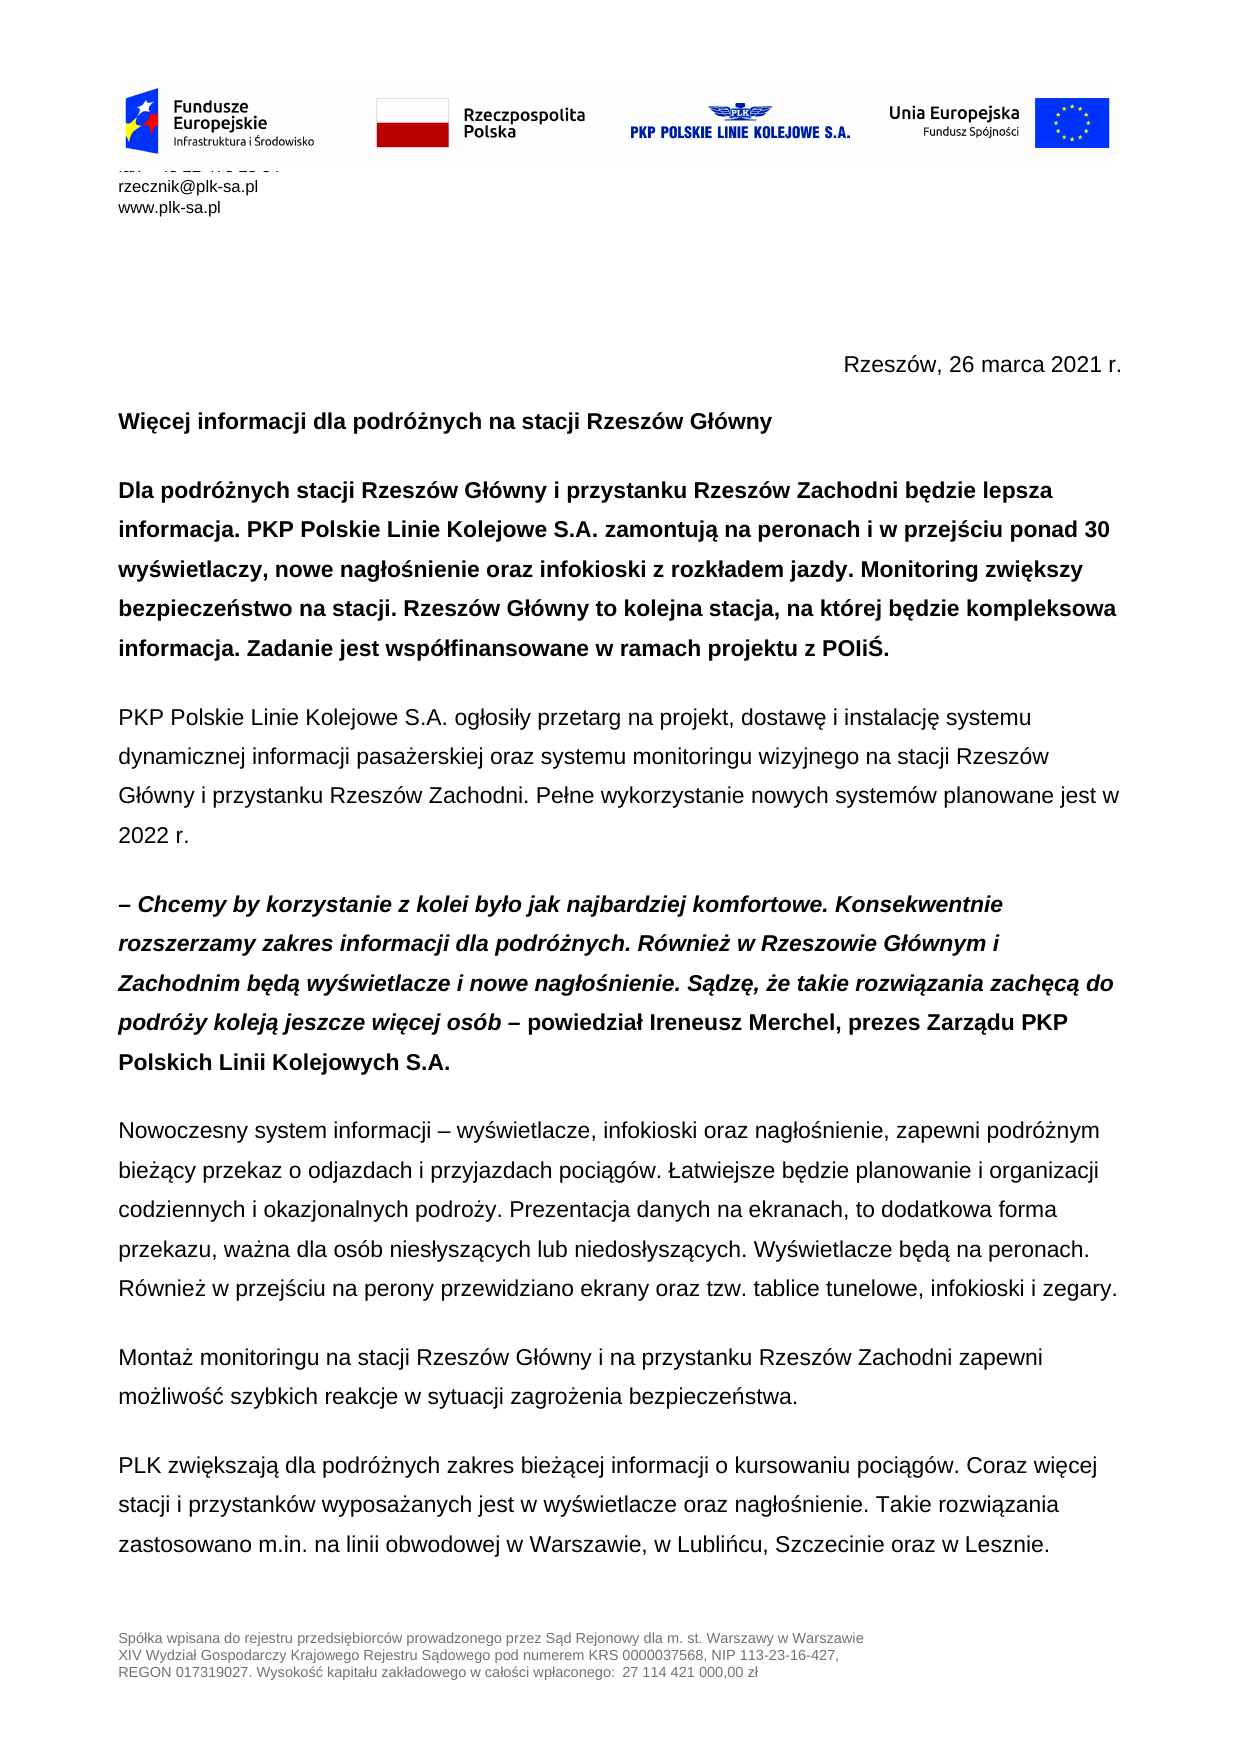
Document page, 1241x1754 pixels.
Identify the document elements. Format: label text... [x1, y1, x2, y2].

text – Chcemy by korzystanie z kolei było jak najbardziej komfortowe. Konsekwentnie rozszerzamy zakres informacji dla podróżnych. Również w Rzeszowie Głównym i Zachodnim będą wyświetlacze i nowe nagłośnienie. Sądzę, że takie rozwiązania zachęcą do podróży koleją jeszcze więcej osób – powiedział Ireneusz Merchel, prezes Zarządu PKP Polskich Linii Kolejowych S.A. [118, 891, 1122, 1075]
text PKP Polskie Linie Kolejowe S.A. ogłosiły przetarg na projekt, dostawę i instalację systemu dynamicznej informacji pasażerskiej oraz systemu monitoringu wizyjnego na stacji Rzeszów Główny i przystanku Rzeszów Zachodni. Pełne wykorzystanie nowych systemów planowane jest w 2022 r. [118, 703, 1122, 848]
subtitle Więcej informacji dla podróżnych na stacji Rzeszów Główny [118, 408, 1122, 435]
text Montaż monitoringu na stacji Rzeszów Główny i na przystanku Rzeszów Zachodni zapewni możliwość szybkich reakcje w sytuacji zagrożenia bezpieczeństwa. [118, 1344, 1122, 1409]
picture [118, 73, 1118, 171]
text Nowoczesny system informacji – wyświetlacze, infokioski oraz nagłośnienie, zapewni podróżnym bieżący przekaz o odjazdach i przyjazdach pociągów. Łatwiejsze będzie planowanie i organizacji codziennych i okazjonalnych podroży. Prezentacja danych na ekranach, to dodatkowa forma przekazu, ważna dla osób niesłyszących lub niedosłyszących. Wyświetlacze będą na peronach. Również w przejściu na perony przewidziano ekrany oraz tzw. tablice tunelowe, infokioski i zegary. [118, 1117, 1122, 1301]
text PLK zwiększają dla podróżnych zakres bieżącej informacji o kursowaniu pociągów. Coraz więcej stacji i przystanków wyposażanych jest w wyświetlacze oraz nagłośnienie. Takie rozwiązania zastosowano m.in. na linii obwodowej w Warszawie, w Lublińcu, Szczecinie oraz w Lesznie. [118, 1452, 1122, 1557]
text Rzeszów, 26 marca 2021 r. [118, 351, 1122, 377]
text Dla podróżnych stacji Rzeszów Główny i przystanku Rzeszów Zachodni będzie lepsza informacja. PKP Polskie Linie Kolejowe S.A. zamontują na peronach i w przejściu ponad 30 wyświetlaczy, nowe nagłośnienie oraz infokioski z rozkładem jazdy. Monitoring zwiększy bezpieczeństwo na stacji. Rzeszów Główny to kolejna stacja, na której będzie kompleksowa informacja. Zadanie jest współfinansowane w ramach projektu z POIiŚ. [118, 477, 1122, 661]
